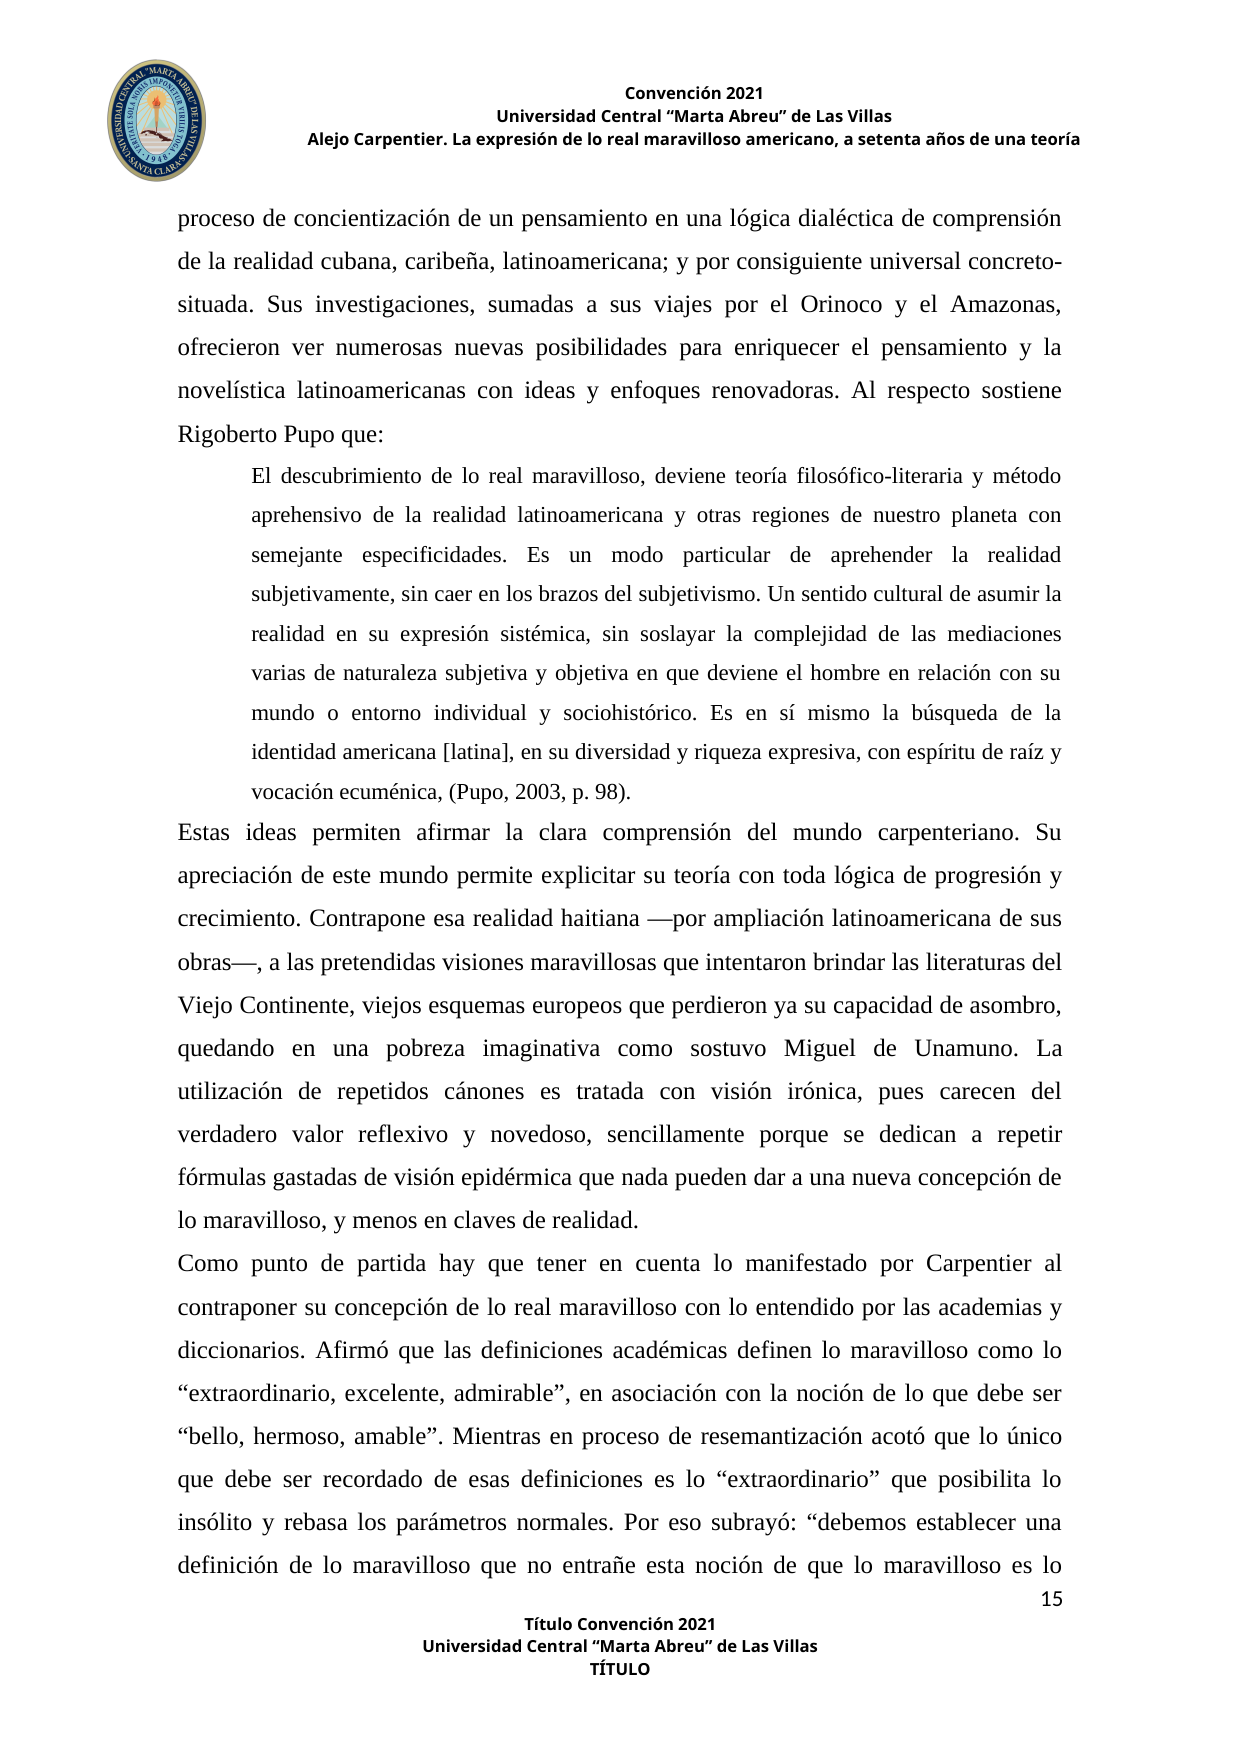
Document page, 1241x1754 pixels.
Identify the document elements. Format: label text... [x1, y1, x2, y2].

picture [106, 59, 207, 183]
text El descubrimiento de lo real maravilloso, deviene teoría filosófico-literaria y método aprehensivo de la realidad latinoamericana y otras regiones de nuestro planeta con semejante especificidades. Es un modo particular de aprehender la realidad subjetivamente, sin caer en los brazos del subjetivismo. Un sentido cultural de asumir la realidad en su expresión sistémica, sin soslayar la complejidad de las mediaciones varias de naturaleza subjetiva y objetiva en que deviene el hombre en relación con su mundo o entorno individual y sociohistórico. Es en sí mismo la búsqueda de la identidad americana [latina], en su diversidad y riqueza expresiva, con espíritu de raíz y vocación ecuménica, (Pupo, 2003, p. 98). [251, 462, 1063, 804]
text Estas ideas permiten afirmar la clara comprensión del mundo carpenteriano. Su apreciación de este mundo permite explicitar su teoría con toda lógica de progresión y crecimiento. Contrapone esa realidad haitiana —por ampliación latinoamericana de sus obras—, a las pretendidas visiones maravillosas que intentaron brindar las literaturas del Viejo Continente, viejos esquemas europeos que perdieron ya su capacidad de asombro, quedando en una pobreza imaginativa como sostuvo Miguel de Unamuno. La utilización de repetidos cánones es tratada con visión irónica, pues carecen del verdadero valor reflexivo y novedoso, sencillamente porque se dedican a repetir fórmulas gastadas de visión epidérmica que nada pueden dar a una nueva concepción de lo maravilloso, y menos en claves de realidad. [177, 817, 1063, 1234]
